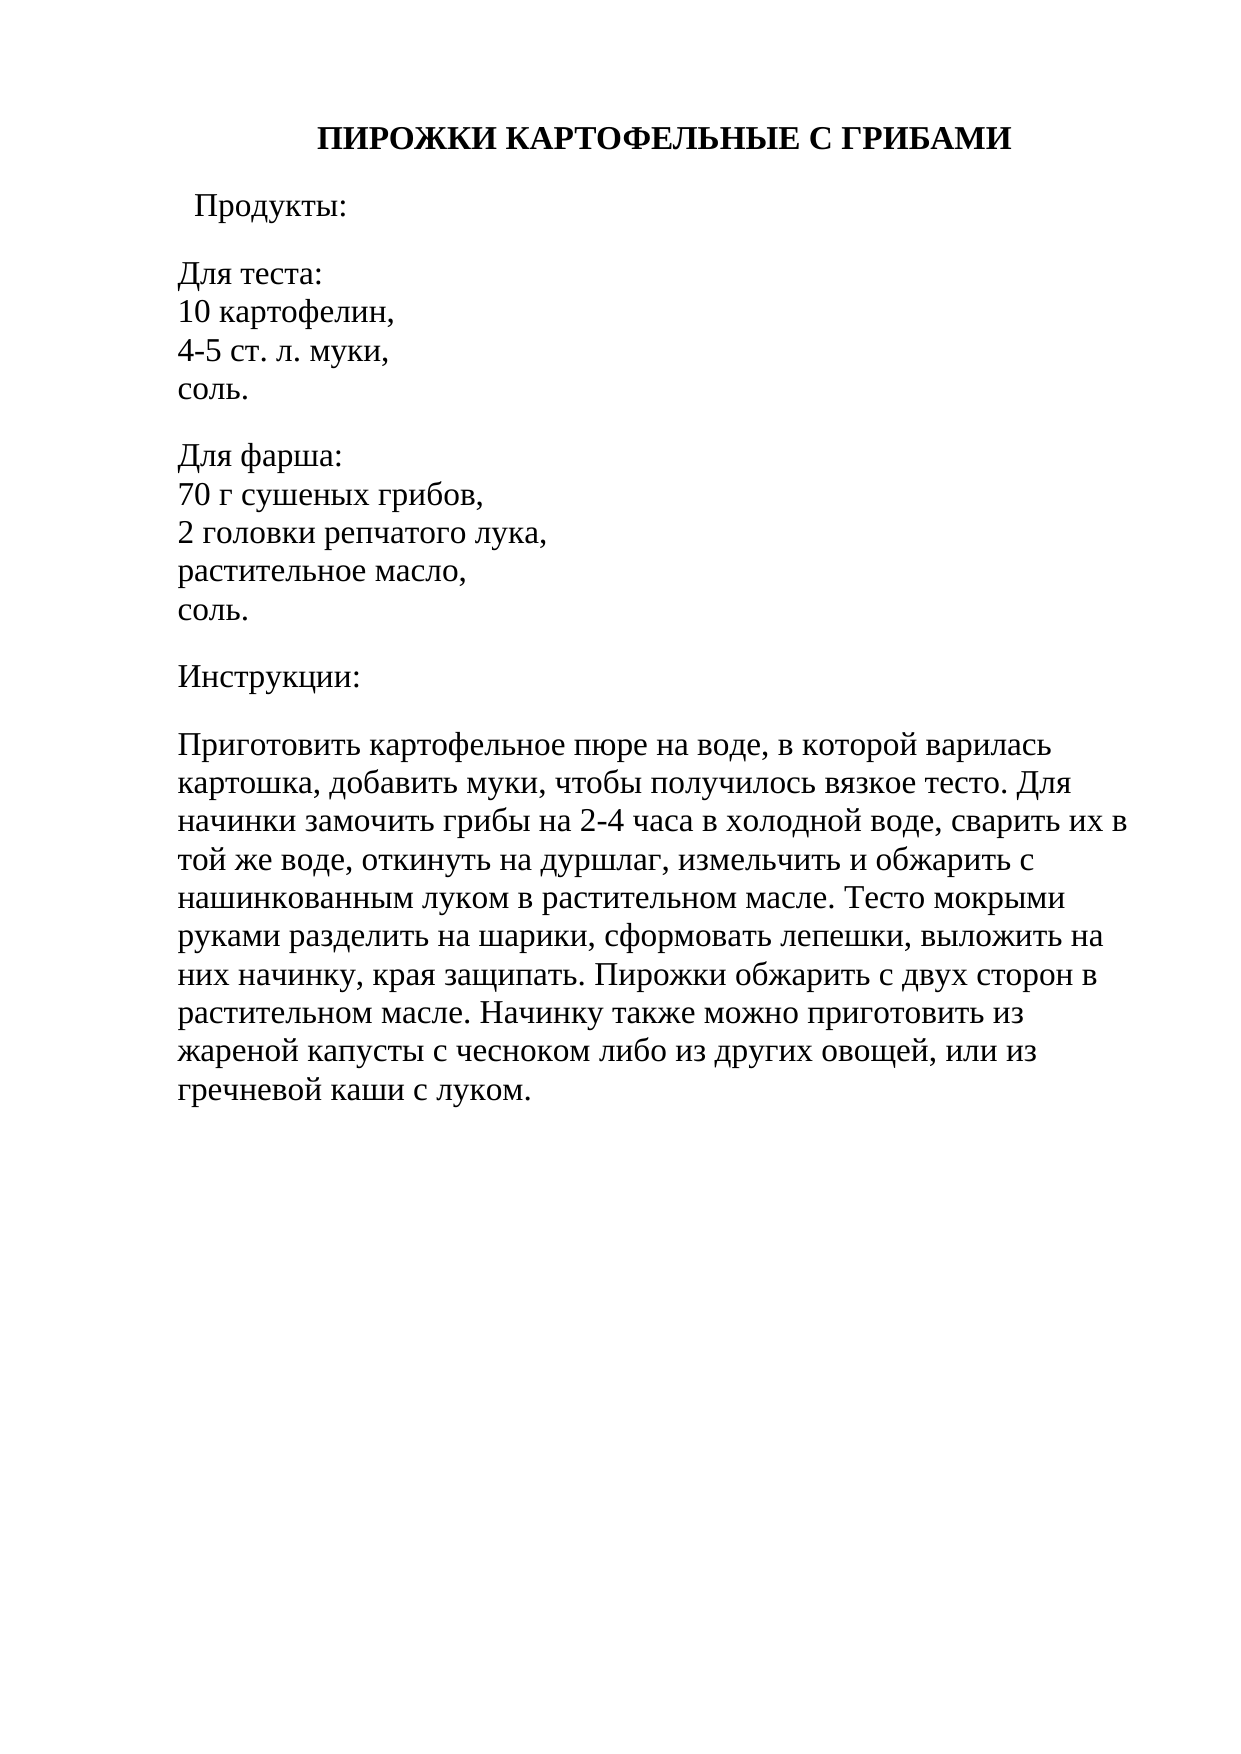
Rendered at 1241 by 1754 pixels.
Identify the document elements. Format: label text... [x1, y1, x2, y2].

text Для фарша: 70 г сушеных грибов, 2 головки репчатого лука, растительное масло, соль. [177, 436, 1152, 627]
text Продукты: [177, 186, 1152, 224]
text ПИРОЖКИ КАРТОФЕЛЬНЫЕ С ГРИБАМИ [177, 118, 1152, 156]
text Инструкции: [177, 656, 1152, 695]
text Для теста: 10 картофелин, 4-5 ст. л. муки, соль. [177, 253, 1152, 406]
text Приготовить картофельное пюре на воде, в которой варилась картошка, добавить муки, чтобы получилось вязкое тесто. Для начинки замочить грибы на 2-4 часа в холодной воде, сварить их в той же воде, откинуть на дуршлаг, измельчить и обжарить с нашинкованным луком в растительном масле. Тесто мокрыми руками разделить на шарики, сформовать лепешки, выложить на них начинку, края защипать. Пирожки обжарить с двух сторон в растительном масле. Начинку также можно приготовить из жареной капусты с чесноком либо из других овощей, или из гречневой каши с луком. [177, 724, 1152, 1107]
